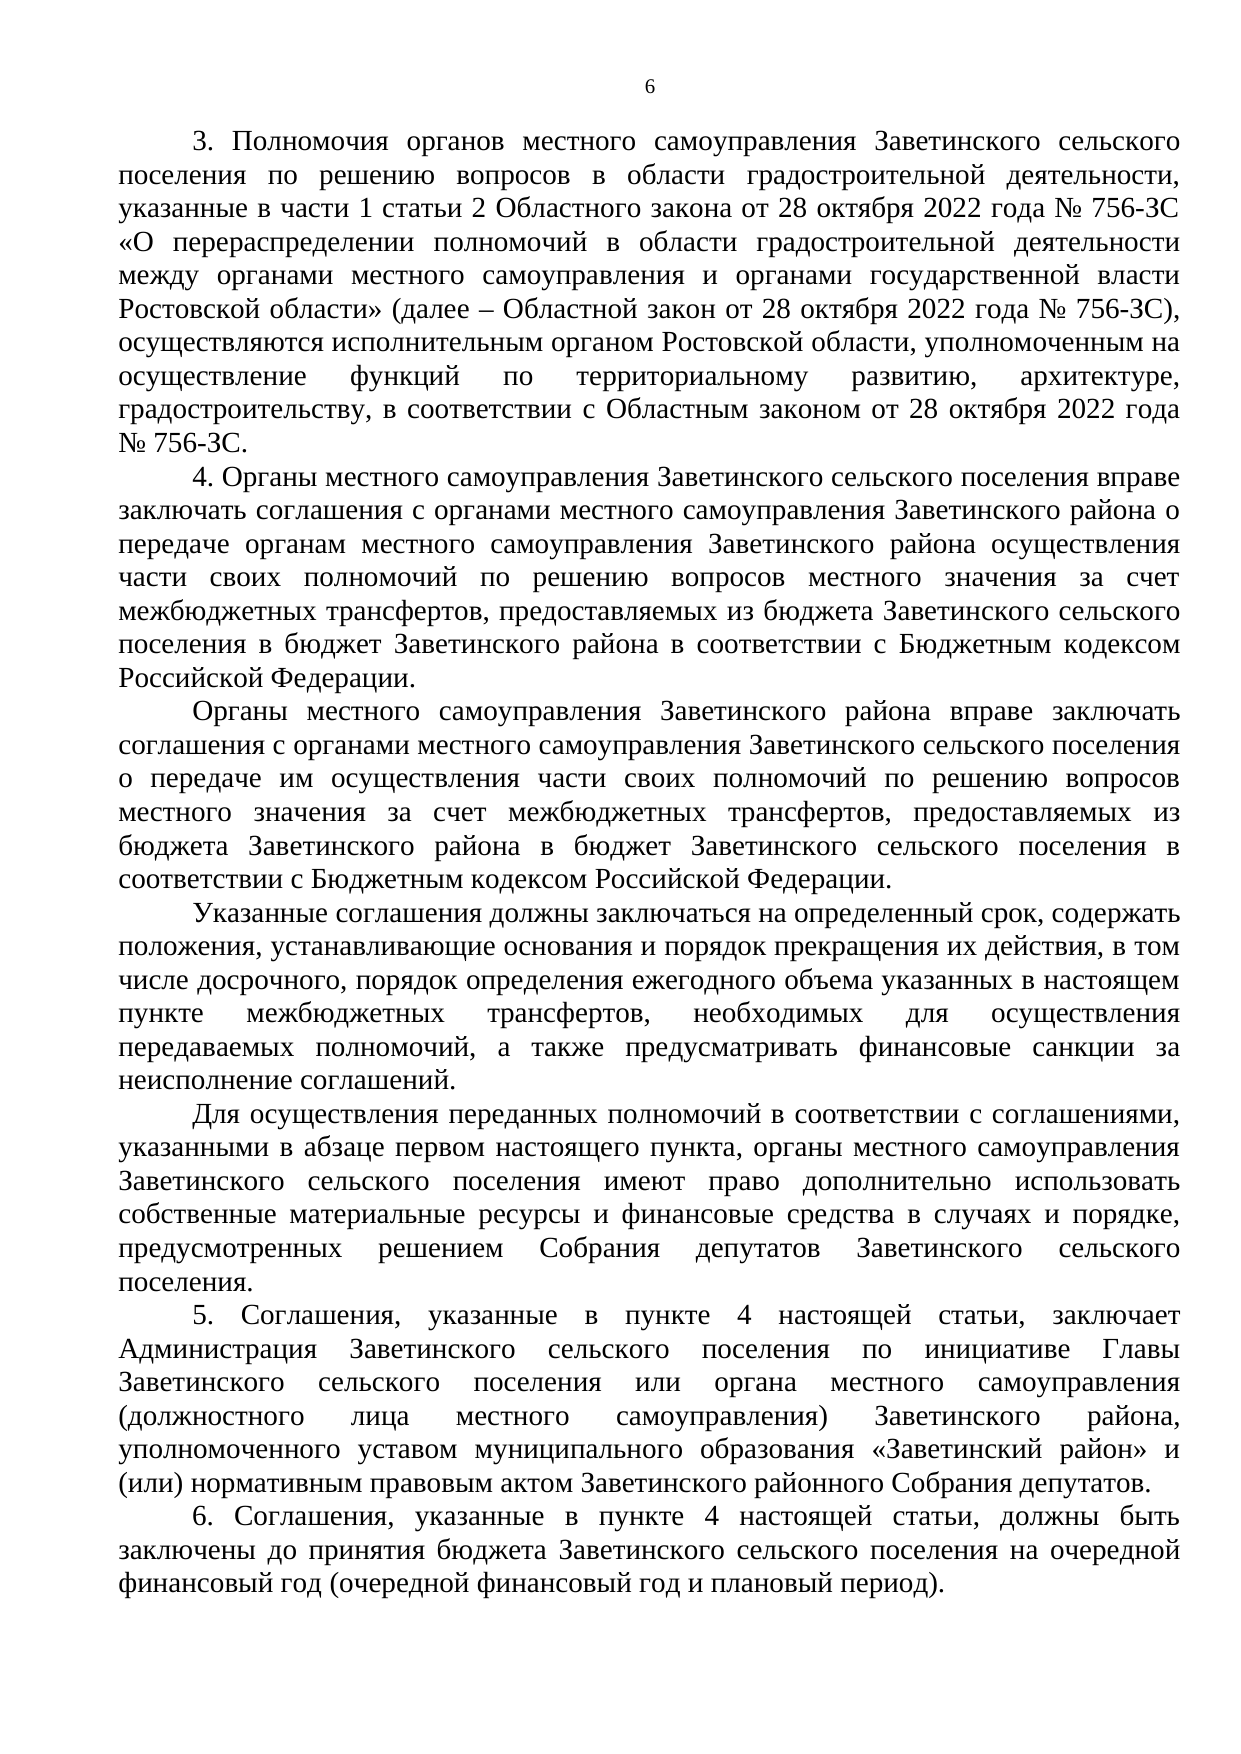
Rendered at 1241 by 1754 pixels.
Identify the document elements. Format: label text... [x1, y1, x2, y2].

text 6. Соглашения, указанные в пункте 4 настоящей статьи, должны быть заключены до принятия бюджета Заветинского сельского поселения на очередной финансовый год (очередной финансовый год и плановый период). [118, 1498, 1181, 1599]
text Для осуществления переданных полномочий в соответствии с соглашениями, указанными в абзаце первом настоящего пункта, органы местного самоуправления Заветинского сельского поселения имеют право дополнительно использовать собственные материальные ресурсы и финансовые средства в случаях и порядке, предусмотренных решением Собрания депутатов Заветинского сельского поселения. [118, 1096, 1181, 1297]
text Указанные соглашения должны заключаться на определенный срок, содержать положения, устанавливающие основания и порядок прекращения их действия, в том числе досрочного, порядок определения ежегодного объема указанных в настоящем пункте межбюджетных трансфертов, необходимых для осуществления передаваемых полномочий, а также предусматривать финансовые санкции за неисполнение соглашений. [118, 895, 1181, 1096]
text 4. Органы местного самоуправления Заветинского сельского поселения вправе заключать соглашения с органами местного самоуправления Заветинского района о передаче органам местного самоуправления Заветинского района осуществления части своих полномочий по решению вопросов местного значения за счет межбюджетных трансфертов, предоставляемых из бюджета Заветинского сельского поселения в бюджет Заветинского района в соответствии с Бюджетным кодексом Российской Федерации. [118, 459, 1181, 693]
text Органы местного самоуправления Заветинского района вправе заключать соглашения с органами местного самоуправления Заветинского сельского поселения о передаче им осуществления части своих полномочий по решению вопросов местного значения за счет межбюджетных трансфертов, предоставляемых из бюджета Заветинского района в бюджет Заветинского сельского поселения в соответствии с Бюджетным кодексом Российской Федерации. [118, 693, 1181, 895]
text 3. Полномочия органов местного самоуправления Заветинского сельского поселения по решению вопросов в области градостроительной деятельности, указанные в части 1 статьи 2 Областного закона от 28 октября 2022 года № 756-ЗС «О перераспределении полномочий в области градостроительной деятельности между органами местного самоуправления и органами государственной власти Ростовской области» (далее – Областной закон от 28 октября 2022 года № 756-ЗС), осуществляются исполнительным органом Ростовской области, уполномоченным на осуществление функций по территориальному развитию, архитектуре, градостроительству, в соответствии с Областным законом от 28 октября 2022 года № 756-ЗС. [118, 123, 1181, 459]
text 5. Соглашения, указанные в пункте 4 настоящей статьи, заключает Администрация Заветинского сельского поселения по инициативе Главы Заветинского сельского поселения или органа местного самоуправления (должностного лица местного самоуправления) Заветинского района, уполномоченного уставом муниципального образования «Заветинский район» и (или) нормативным правовым актом Заветинского районного Собрания депутатов. [118, 1297, 1181, 1498]
